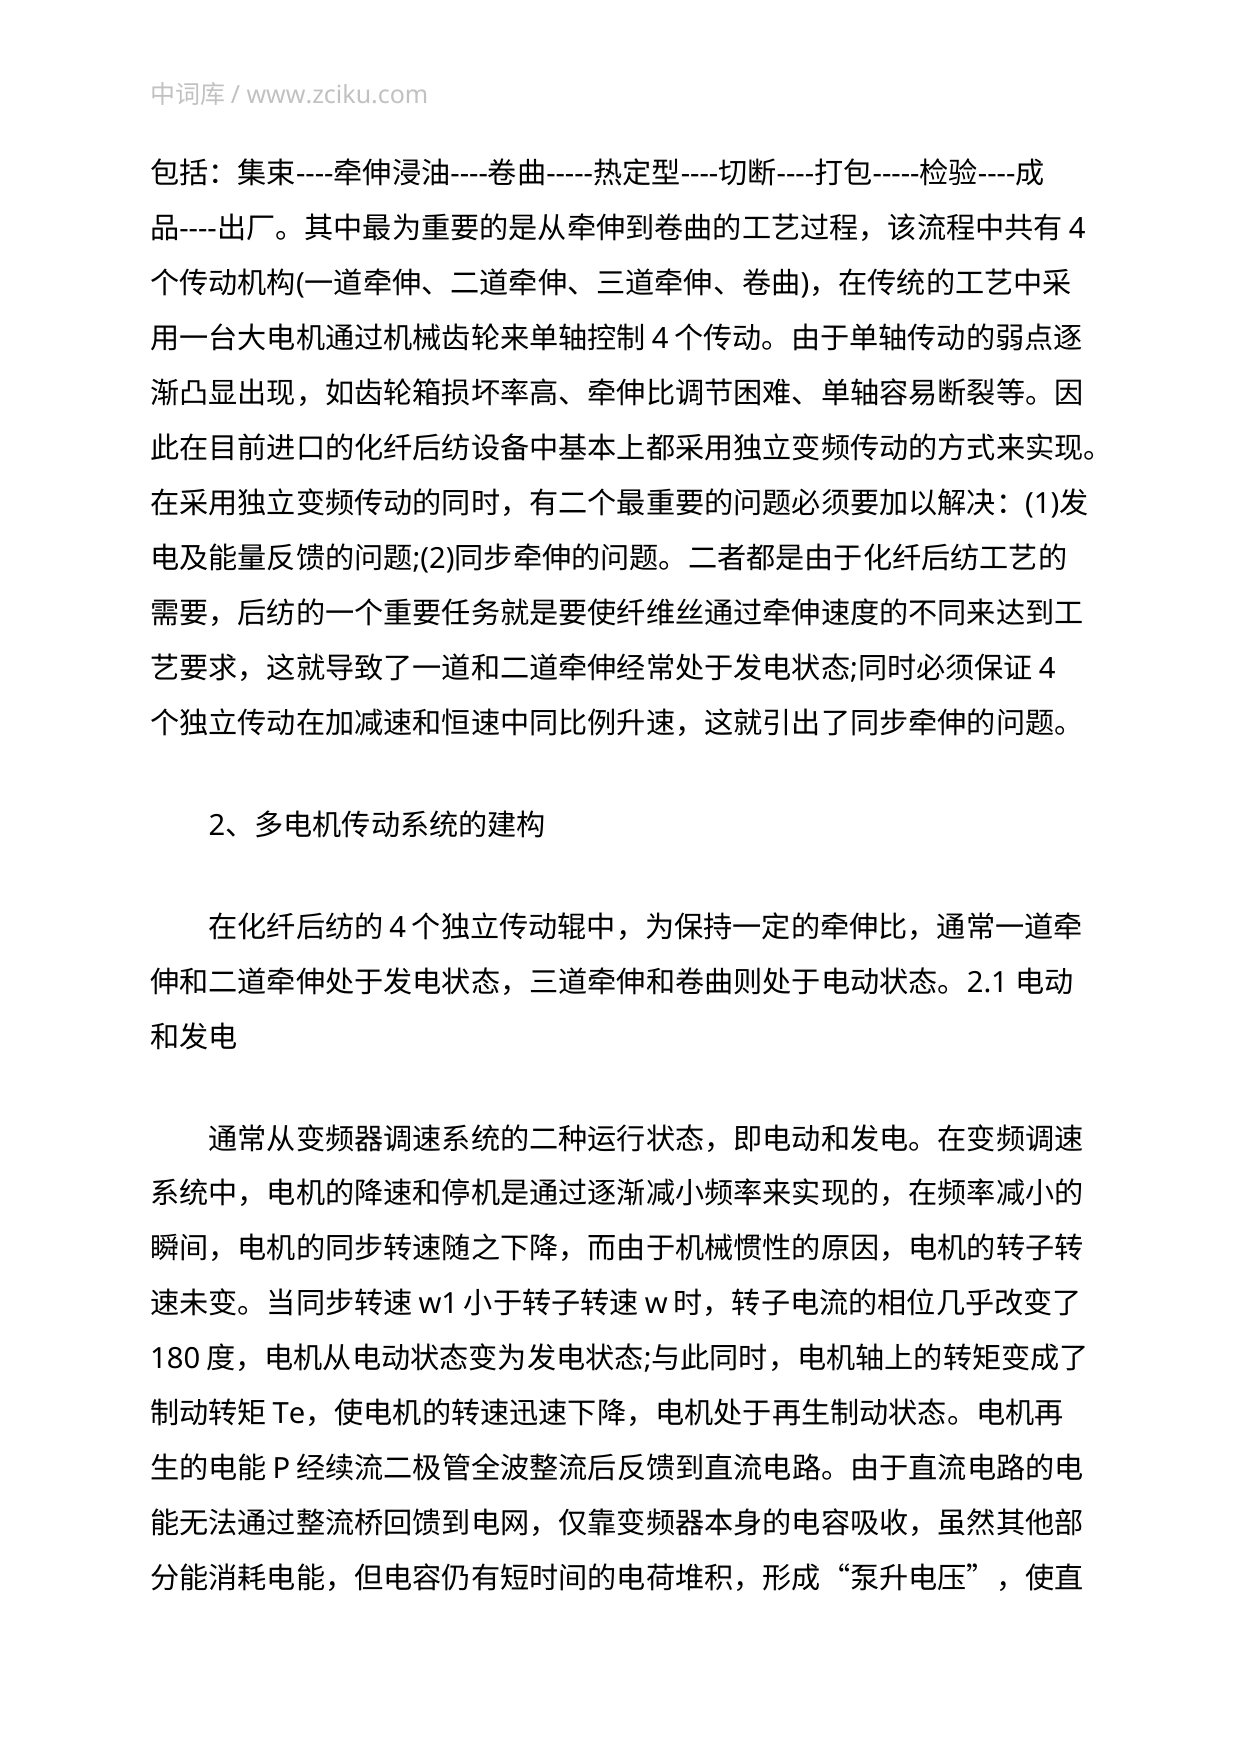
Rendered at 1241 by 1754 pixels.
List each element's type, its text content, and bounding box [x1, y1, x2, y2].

text 在化纤后纺的4个独立传动辊中，为保持一定的牵伸比，通常一道牵伸和二道牵伸处于发电状态，三道牵伸和卷曲则处于电动状态。2.1 电动和发电 [150, 903, 1090, 1056]
text 2、多电机传动系统的建构 [150, 801, 1090, 844]
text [150, 150, 1090, 742]
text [150, 1115, 1090, 1597]
